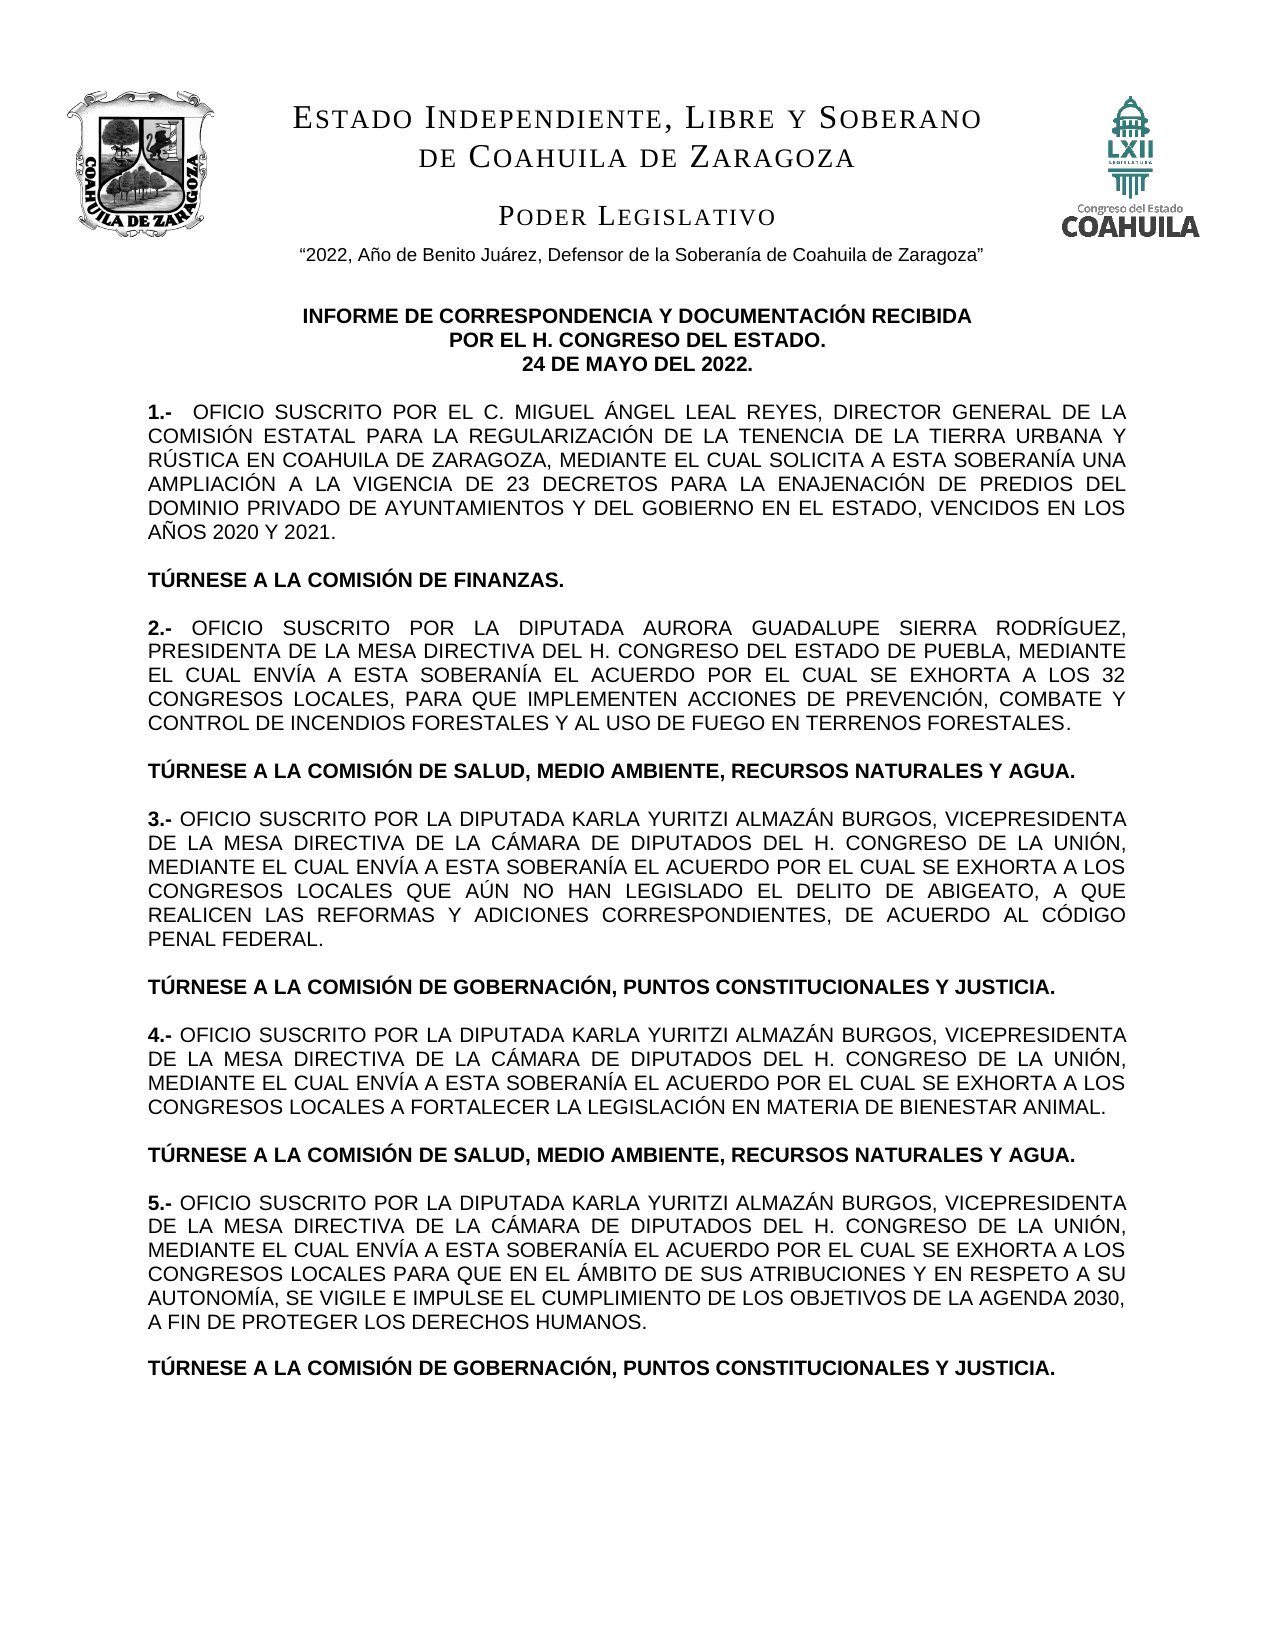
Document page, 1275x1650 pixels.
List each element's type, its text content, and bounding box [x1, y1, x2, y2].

picture [1052, 81, 1212, 249]
text 5.- OFICIO SUSCRITO POR LA DIPUTADA KARLA YURITZI ALMAZÁN BURGOS, VICEPRESIDENTA DE LA MESA DIRECTIVA DE LA CÁMARA DE DIPUTADOS DEL H. CONGRESO DE LA UNIÓN, MEDIANTE EL CUAL ENVÍA A ESTA SOBERANÍA EL ACUERDO POR EL CUAL SE EXHORTA A LOS CONGRESOS LOCALES PARA QUE EN EL ÁMBITO DE SUS ATRIBUCIONES Y EN RESPETO A SU AUTONOMÍA, SE VIGILE E IMPULSE EL CUMPLIMIENTO DE LOS OBJETIVOS DE LA AGENDA 2030, A FIN DE PROTEGER LOS DERECHOS HUMANOS. [148, 1190, 1127, 1334]
text POR EL H. CONGRESO DEL ESTADO. [148, 328, 1127, 352]
text TÚRNESE A LA COMISIÓN DE FINANZAS. [148, 567, 1127, 591]
text 2.- OFICIO SUSCRITO POR LA DIPUTADA AURORA GUADALUPE SIERRA RODRÍGUEZ, PRESIDENTA DE LA MESA DIRECTIVA DEL H. CONGRESO DEL ESTADO DE PUEBLA, MEDIANTE EL CUAL ENVÍA A ESTA SOBERANÍA EL ACUERDO POR EL CUAL SE EXHORTA A LOS 32 CONGRESOS LOCALES, PARA QUE IMPLEMENTEN ACCIONES DE PREVENCIÓN, COMBATE Y CONTROL DE INCENDIOS FORESTALES Y AL USO DE FUEGO EN TERRENOS FORESTALES. [148, 615, 1127, 735]
text INFORME DE CORRESPONDENCIA Y DOCUMENTACIÓN RECIBIDA [148, 304, 1127, 328]
text TÚRNESE A LA COMISIÓN DE SALUD, MEDIO AMBIENTE, RECURSOS NATURALES Y AGUA. [148, 1142, 1127, 1166]
text 4.- OFICIO SUSCRITO POR LA DIPUTADA KARLA YURITZI ALMAZÁN BURGOS, VICEPRESIDENTA DE LA MESA DIRECTIVA DE LA CÁMARA DE DIPUTADOS DEL H. CONGRESO DE LA UNIÓN, MEDIANTE EL CUAL ENVÍA A ESTA SOBERANÍA EL ACUERDO POR EL CUAL SE EXHORTA A LOS CONGRESOS LOCALES A FORTALECER LA LEGISLACIÓN EN MATERIA DE BIENESTAR ANIMAL. [148, 1023, 1127, 1118]
text TÚRNESE A LA COMISIÓN DE SALUD, MEDIO AMBIENTE, RECURSOS NATURALES Y AGUA. [148, 759, 1127, 783]
text TÚRNESE A LA COMISIÓN DE GOBERNACIÓN, PUNTOS CONSTITUCIONALES Y JUSTICIA. [148, 975, 1127, 999]
text 24 DE MAYO DEL 2022. [148, 352, 1127, 376]
text 1.- OFICIO SUSCRITO POR EL C. MIGUEL ÁNGEL LEAL REYES, DIRECTOR GENERAL DE LA COMISIÓN ESTATAL PARA LA REGULARIZACIÓN DE LA TENENCIA DE LA TIERRA URBANA Y RÚSTICA EN COAHUILA DE ZARAGOZA, MEDIANTE EL CUAL SOLICITA A ESTA SOBERANÍA UNA AMPLIACIÓN A LA VIGENCIA DE 23 DECRETOS PARA LA ENAJENACIÓN DE PREDIOS DEL DOMINIO PRIVADO DE AYUNTAMIENTOS Y DEL GOBIERNO EN EL ESTADO, VENCIDOS EN LOS AÑOS 2020 Y 2021. [148, 400, 1127, 543]
text 3.- OFICIO SUSCRITO POR LA DIPUTADA KARLA YURITZI ALMAZÁN BURGOS, VICEPRESIDENTA DE LA MESA DIRECTIVA DE LA CÁMARA DE DIPUTADOS DEL H. CONGRESO DE LA UNIÓN, MEDIANTE EL CUAL ENVÍA A ESTA SOBERANÍA EL ACUERDO POR EL CUAL SE EXHORTA A LOS CONGRESOS LOCALES QUE AÚN NO HAN LEGISLADO EL DELITO DE ABIGEATO, A QUE REALICEN LAS REFORMAS Y ADICIONES CORRESPONDIENTES, DE ACUERDO AL CÓDIGO PENAL FEDERAL. [148, 807, 1127, 951]
text TÚRNESE A LA COMISIÓN DE GOBERNACIÓN, PUNTOS CONSTITUCIONALES Y JUSTICIA. [148, 1356, 1127, 1379]
picture [66, 91, 215, 237]
